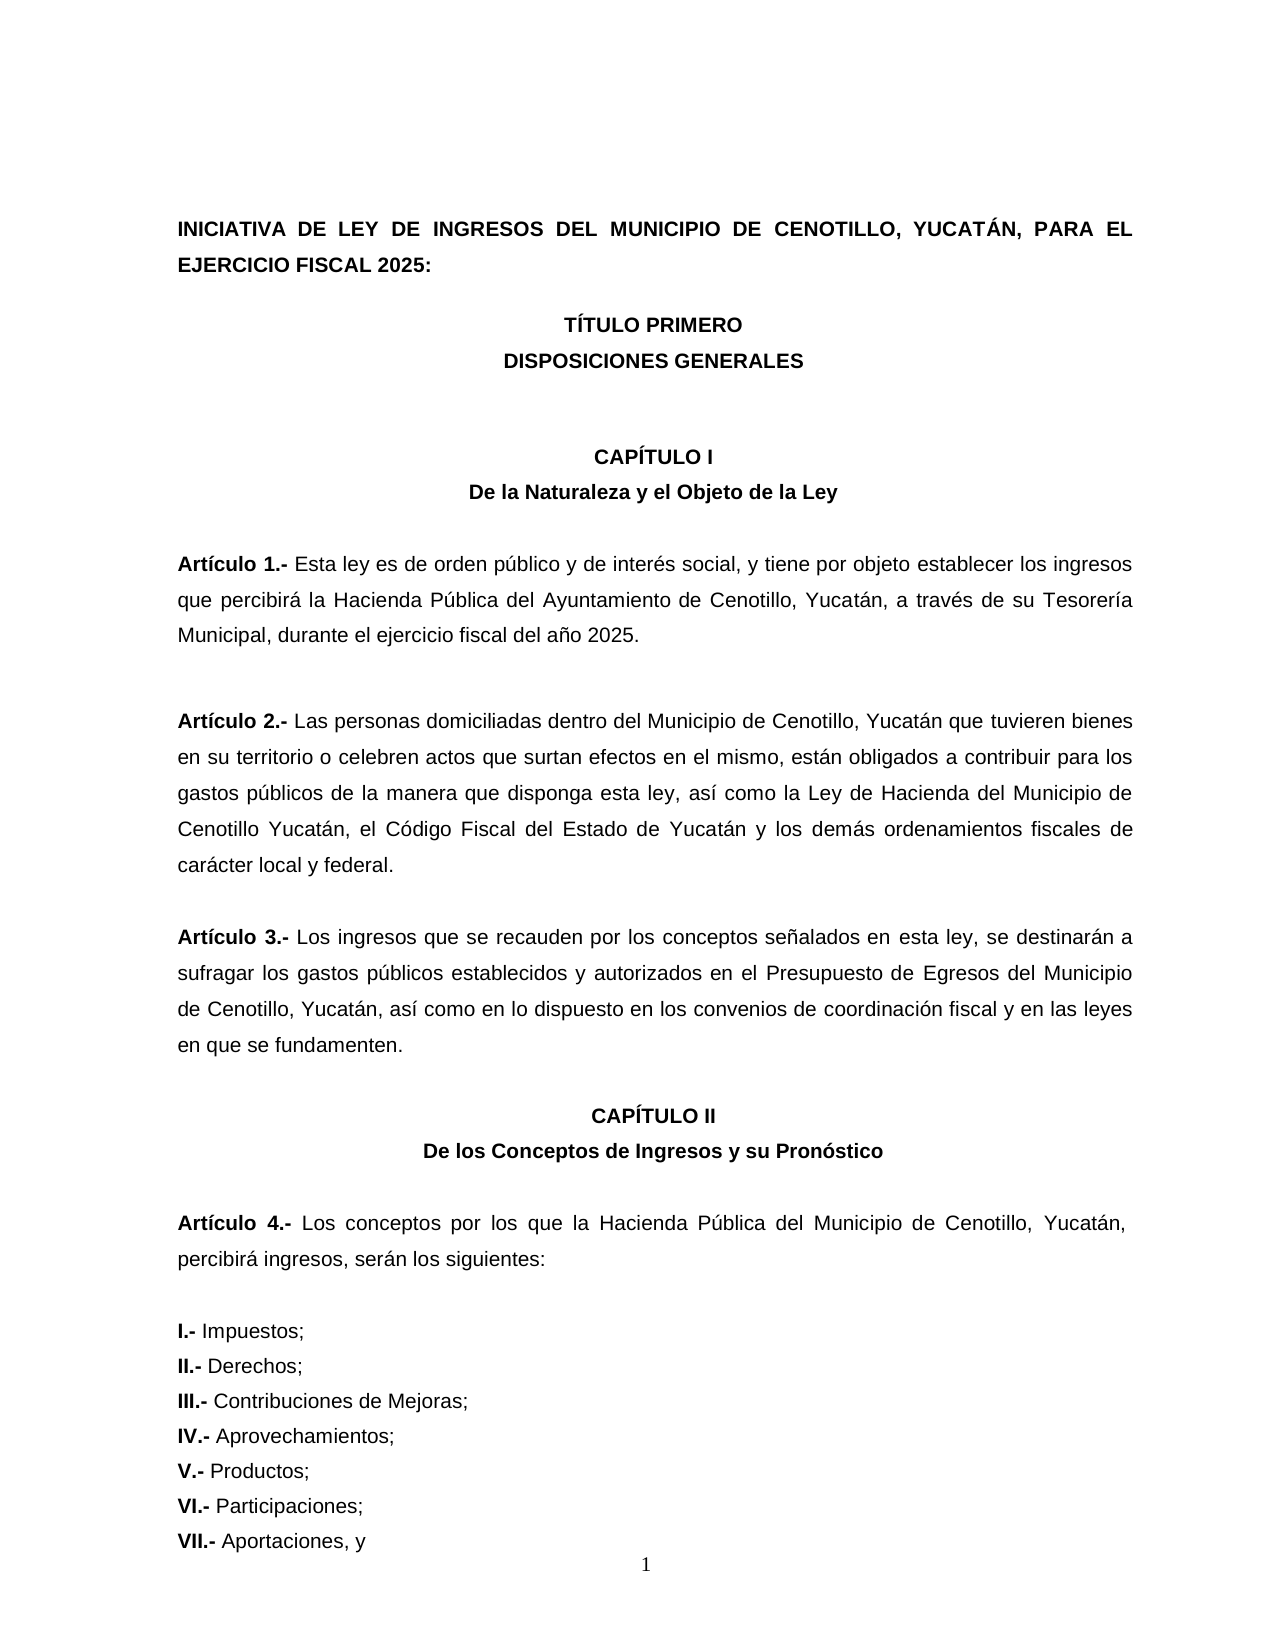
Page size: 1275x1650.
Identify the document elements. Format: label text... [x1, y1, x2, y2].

text IV.- Aprovechamientos; [177, 1424, 399, 1448]
text III.- Contribuciones de Mejoras; [177, 1389, 472, 1413]
text Artículo 4.- Los conceptos por los que la Hacienda Pública del Municipio de Cenotillo, Yucatán, percibirá ingresos, serán los siguientes: [177, 1211, 1133, 1271]
text V.- Productos; [177, 1459, 314, 1483]
text VII.- Aportaciones, y [177, 1529, 370, 1553]
text De la Naturaleza y el Objeto de la Ley [465, 479, 842, 503]
text VI.- Participaciones; [177, 1494, 368, 1518]
text Artículo 1.- Esta ley es de orden público y de interés social, y tiene por objeto establecer los ingresos que percibirá la Hacienda Pública del Ayuntamiento de Cenotillo, Yucatán, a través de su Tesorería Municipal, durante el ejercicio fiscal del año 2025. [177, 551, 1133, 647]
text De los Conceptos de Ingresos y su Pronóstico [418, 1139, 888, 1163]
text II.- Derechos; [177, 1354, 307, 1378]
text CAPÍTULO I [590, 445, 717, 469]
text I.- Impuestos; [177, 1319, 309, 1343]
text INICIATIVA DE LEY DE INGRESOS DEL MUNICIPIO DE CENOTILLO, YUCATÁN, PARA EL EJERCICIO FISCAL 2025: [177, 217, 1133, 277]
text CAPÍTULO II [587, 1104, 720, 1128]
text Artículo 2.- Las personas domiciliadas dentro del Municipio de Cenotillo, Yucatán que tuvieren bienes en su territorio o celebren actos que surtan efectos en el mismo, están obligados a contribuir para los gastos públicos de la manera que disponga esta ley, así como la Ley de Hacienda del Municipio de Cenotillo Yucatán, el Código Fiscal del Estado de Yucatán y los demás ordenamientos fiscales de carácter local y federal. [177, 709, 1133, 877]
text Artículo 3.- Los ingresos que se recauden por los conceptos señalados en esta ley, se destinarán a sufragar los gastos públicos establecidos y autorizados en el Presupuesto de Egresos del Municipio de Cenotillo, Yucatán, así como en lo dispuesto en los convenios de coordinación fiscal y en las leyes en que se fundamenten. [177, 925, 1133, 1057]
text TÍTULO PRIMERO DISPOSICIONES GENERALES [500, 313, 806, 372]
